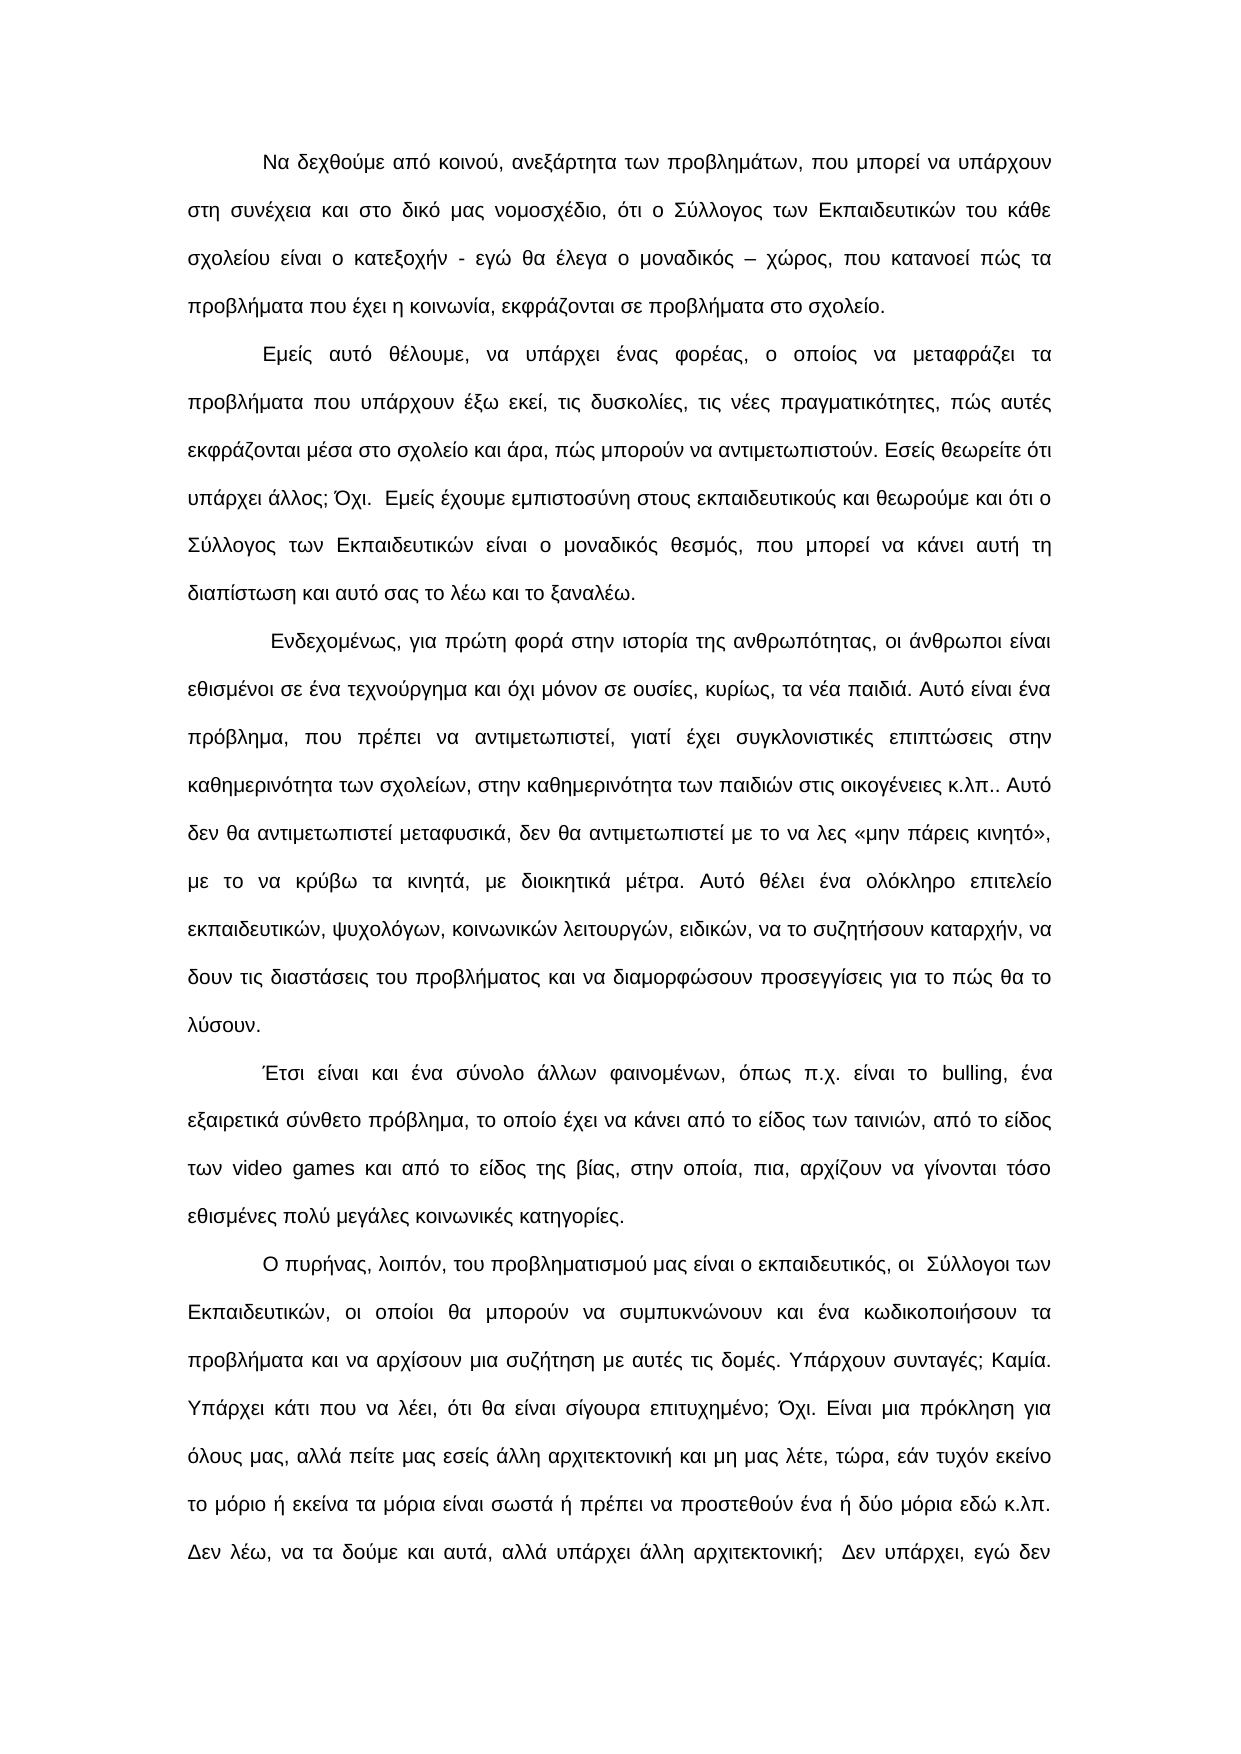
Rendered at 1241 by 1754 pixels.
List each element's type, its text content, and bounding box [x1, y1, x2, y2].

text Να δεχθούμε από κοινού, ανεξάρτητα των προβλημάτων, που μπορεί να υπάρχουν στη συνέχεια και στο δικό μας νομοσχέδιο, ότι ο Σύλλογος των Εκπαιδευτικών του κάθε σχολείου είναι ο κατεξοχήν - εγώ θα έλεγα ο μοναδικός – χώρος, που κατανοεί πώς τα προβλήματα που έχει η κοινωνία, εκφράζονται σε προβλήματα στο σχολείο. [187, 150, 1053, 318]
text Έτσι είναι και ένα σύνολο άλλων φαινομένων, όπως π.χ. είναι το bulling, ένα εξαιρετικά σύνθετο πρόβλημα, το οποίο έχει να κάνει από το είδος των ταινιών, από το είδος των video games και από το είδος της βίας, στην οποία, πια, αρχίζουν να γίνονται τόσο εθισμένες πολύ μεγάλες κοινωνικές κατηγορίες. [187, 1060, 1053, 1228]
text Ενδεχομένως, για πρώτη φορά στην ιστορία της ανθρωπότητας, οι άνθρωποι είναι εθισμένοι σε ένα τεχνούργημα και όχι μόνον σε ουσίες, κυρίως, τα νέα παιδιά. Αυτό είναι ένα πρόβλημα, που πρέπει να αντιμετωπιστεί, γιατί έχει συγκλονιστικές επιπτώσεις στην καθημερινότητα των σχολείων, στην καθημερινότητα των παιδιών στις οικογένειες κ.λπ.. Αυτό δεν θα αντιμετωπιστεί μεταφυσικά, δεν θα αντιμετωπιστεί με το να λες «μην πάρεις κινητό», με το να κρύβω τα κινητά, με διοικητικά μέτρα. Αυτό θέλει ένα ολόκληρο επιτελείο εκπαιδευτικών, ψυχολόγων, κοινωνικών λειτουργών, ειδικών, να το συζητήσουν καταρχήν, να δουν τις διαστάσεις του προβλήματος και να διαμορφώσουν προσεγγίσεις για το πώς θα το λύσουν. [187, 629, 1053, 1036]
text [187, 1252, 1053, 1563]
text Εμείς αυτό θέλουμε, να υπάρχει ένας φορέας, ο οποίος να μεταφράζει τα προβλήματα που υπάρχουν έξω εκεί, τις δυσκολίες, τις νέες πραγματικότητες, πώς αυτές εκφράζονται μέσα στο σχολείο και άρα, πώς μπορούν να αντιμετωπιστούν. Εσείς θεωρείτε ότι υπάρχει άλλος; Όχι. Εμείς έχουμε εμπιστοσύνη στους εκπαιδευτικούς και θεωρούμε και ότι ο Σύλλογος των Εκπαιδευτικών είναι ο μοναδικός θεσμός, που μπορεί να κάνει αυτή τη διαπίστωση και αυτό σας το λέω και το ξαναλέω. [187, 342, 1053, 605]
